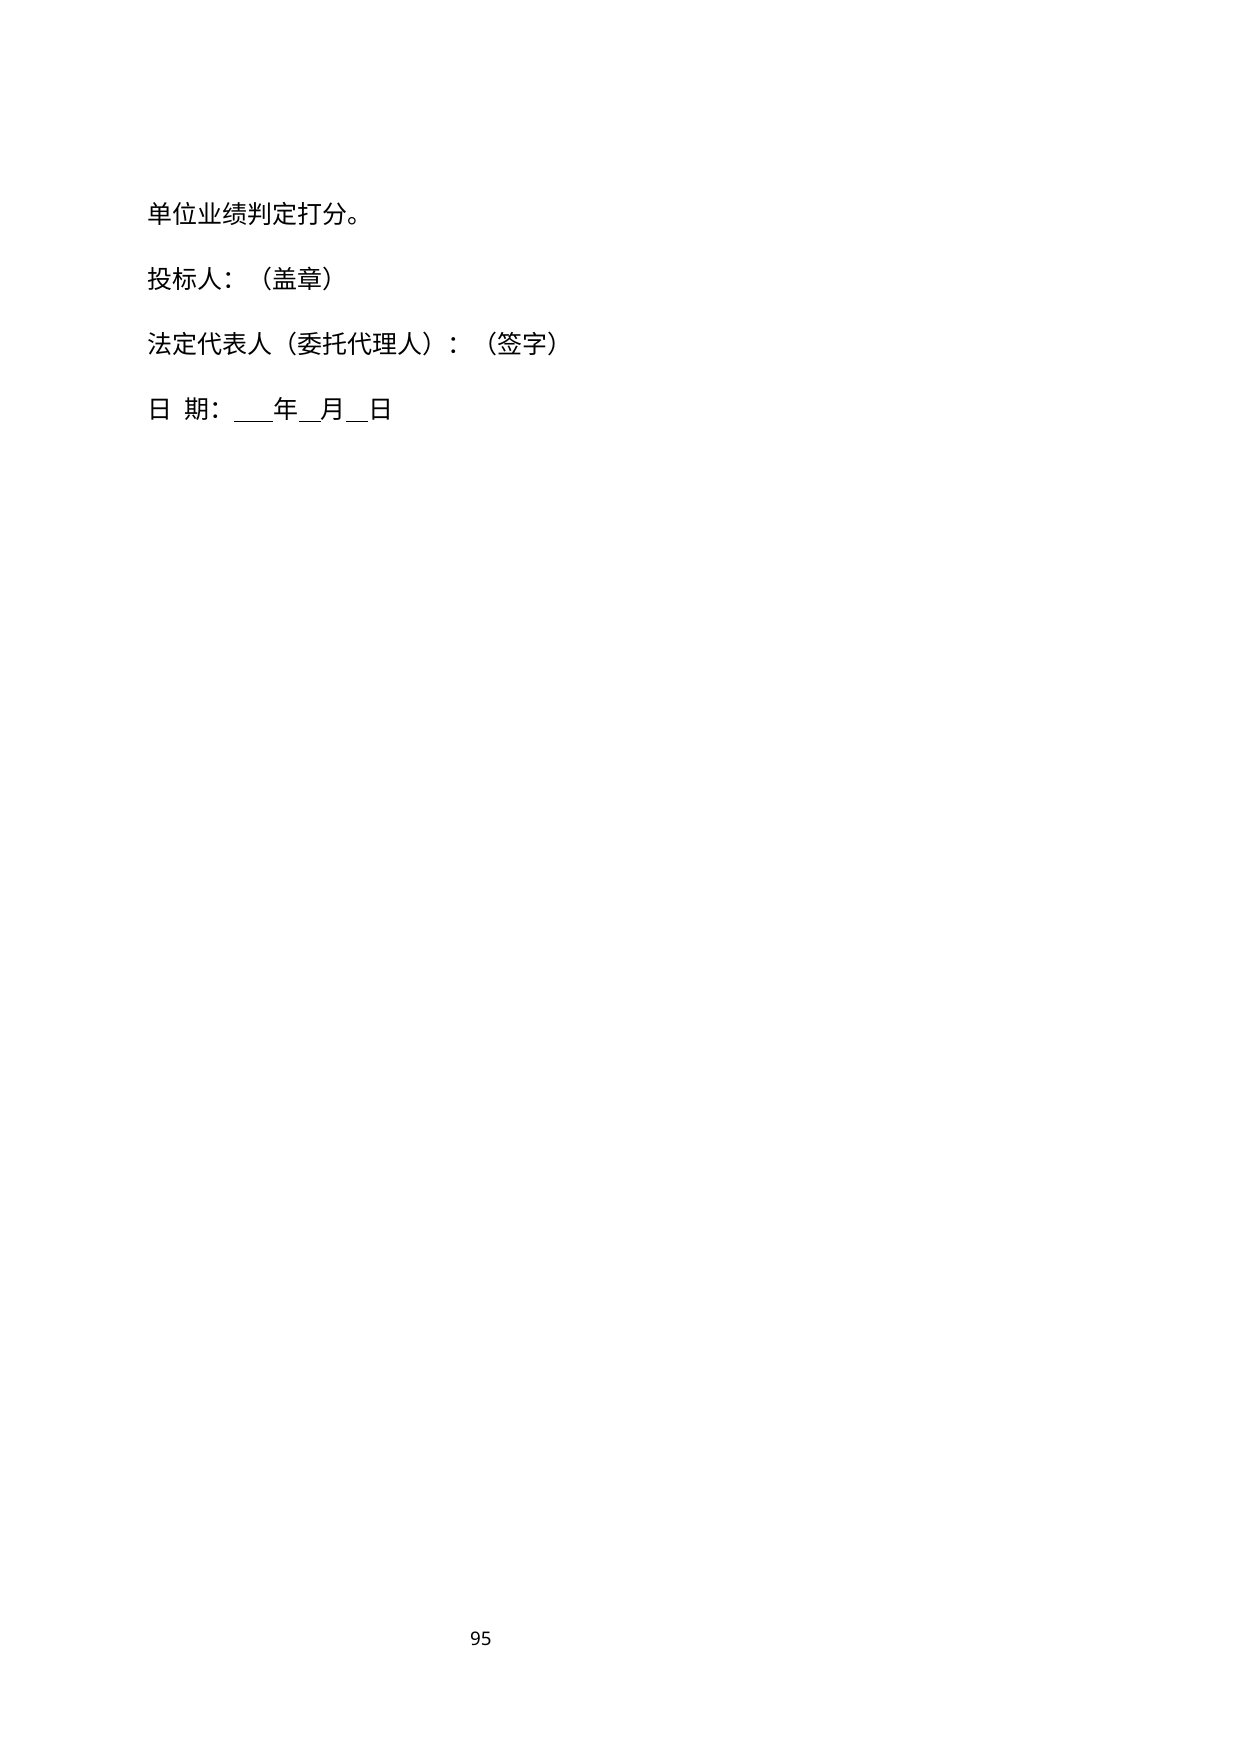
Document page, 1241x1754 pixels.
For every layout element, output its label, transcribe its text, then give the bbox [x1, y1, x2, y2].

text 法定代表人（委托代理人）：（签字） [148, 310, 1092, 375]
text 日 期： 年 月 日 [148, 375, 1092, 440]
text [148, 180, 1092, 245]
text 投标人：（盖章） [148, 245, 1092, 310]
